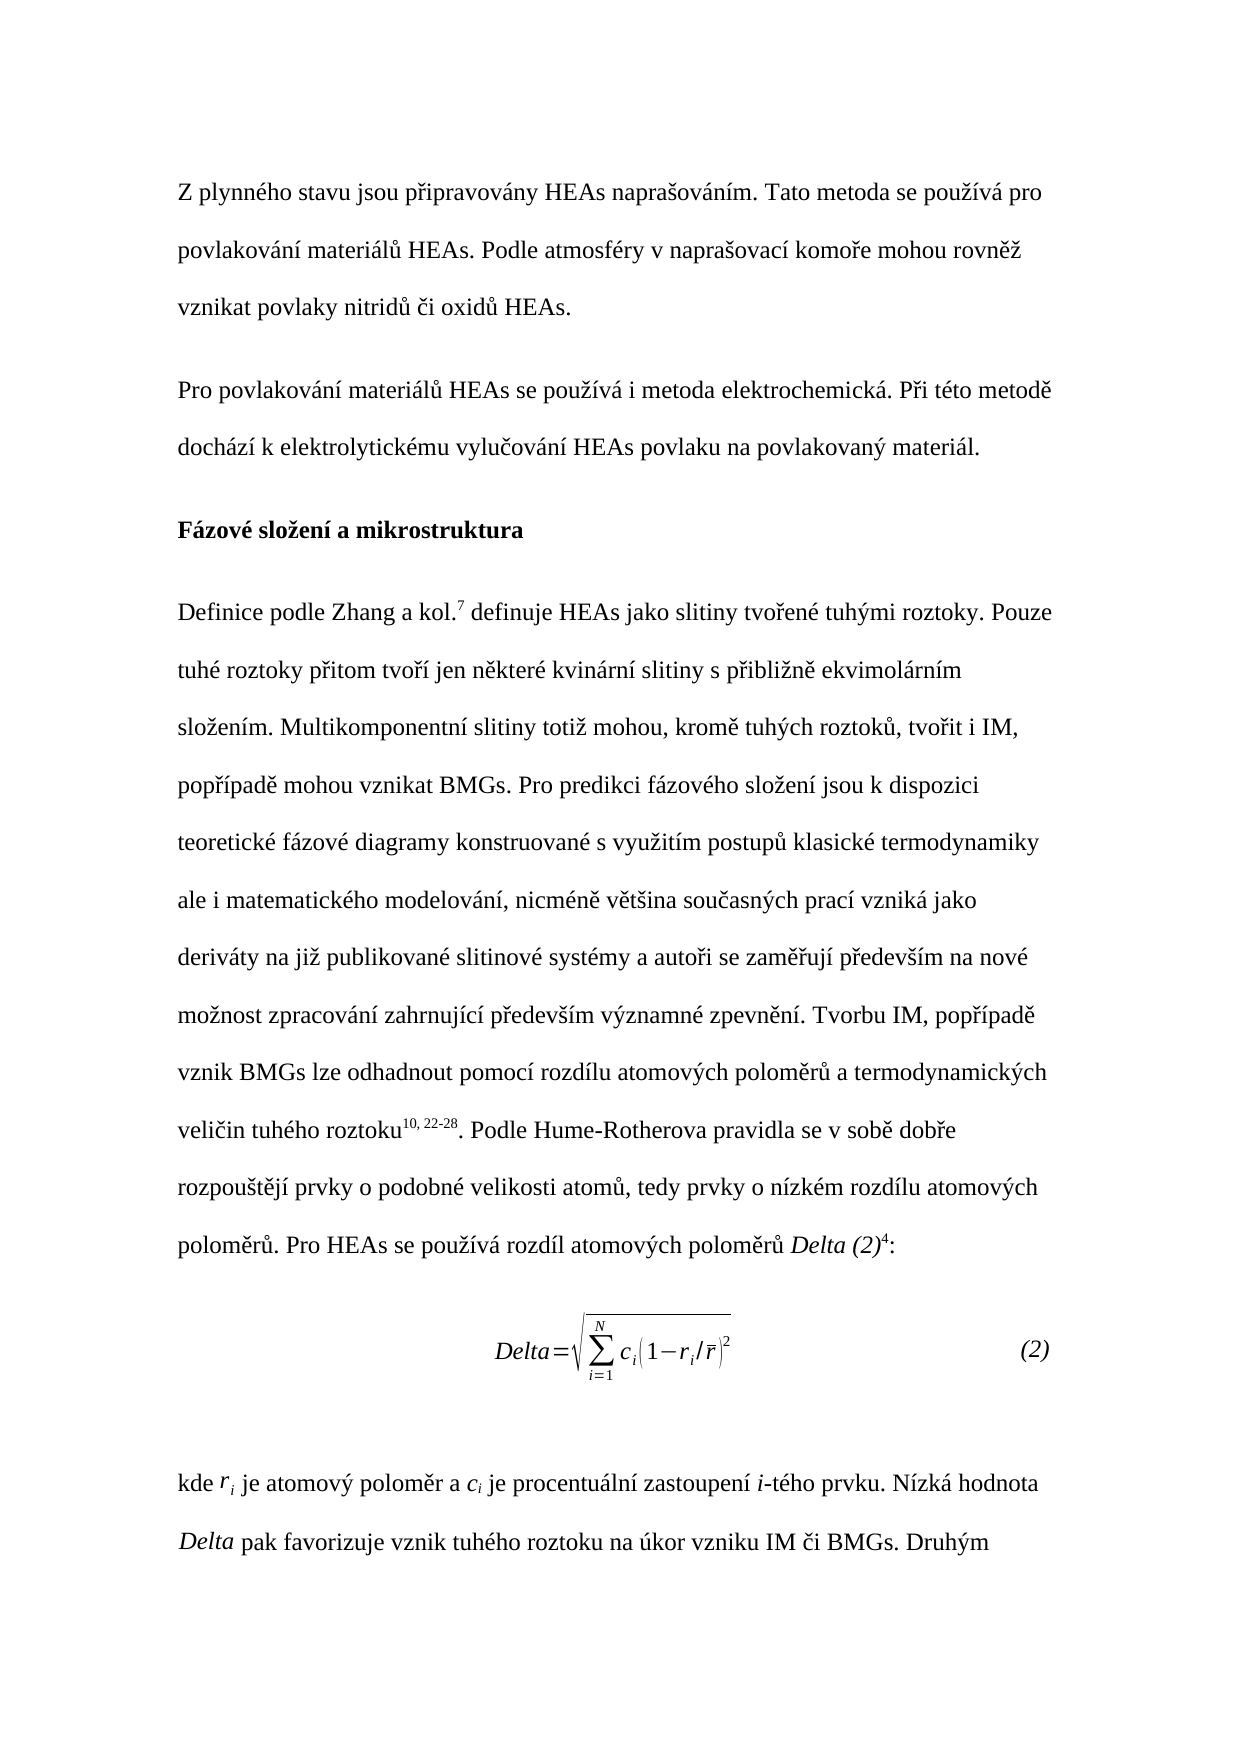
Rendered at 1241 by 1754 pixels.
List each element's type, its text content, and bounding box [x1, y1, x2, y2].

table_header [177, 1312, 742, 1384]
list Definice podle Zhang a kol.7 definuje HEAs jako slitiny tvořené tuhými roztoky. Pouze tuhé roztoky přitom tvoří jen některé kvinární slitiny s přibližně ekvimolárním složením. Multikomponentní slitiny totiž mohou, kromě tuhých roztoků, tvořit i IM, popřípadě mohou vznikat BMGs. Pro predikci fázového složení jsou k dispozici teoretické fázové diagramy konstruované s využitím postupů klasické termodynamiky ale i matematického modelování, nicméně většina současných prací vzniká jako deriváty na již publikované slitinové systémy a autoři se zaměřují především na nové možnost zpracování zahrnující především významné zpevnění. Tvorbu IM, popřípadě vznik BMGs lze odhadnout pomocí rozdílu atomových poloměrů a termodynamických veličin tuhého roztoku10, 22-28. Podle Hume-Rotherova pravidla se v sobě dobře rozpouštějí prvky o podobné velikosti atomů, tedy prvky o nízkém rozdílu atomových poloměrů. Pro HEAs se používá rozdíl atomových poloměrů Delta (2)4: [177, 597, 1063, 1258]
list Z plynného stavu jsou připravovány HEAs naprašováním. Tato metoda se používá pro povlakování materiálů HEAs. Podle atmosféry v naprašovací komoře mohou rovněž vznikat povlaky nitridů či oxidů HEAs. [177, 177, 1063, 321]
list Fázové složení a mikrostruktura [177, 515, 1063, 543]
table_header (2) [742, 1312, 1063, 1384]
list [177, 1467, 1063, 1556]
list Pro povlakování materiálů HEAs se používá i metoda elektrochemická. Při této metodě dochází k elektrolytickému vylučování HEAs povlaku na povlakovaný materiál. [177, 375, 1063, 461]
